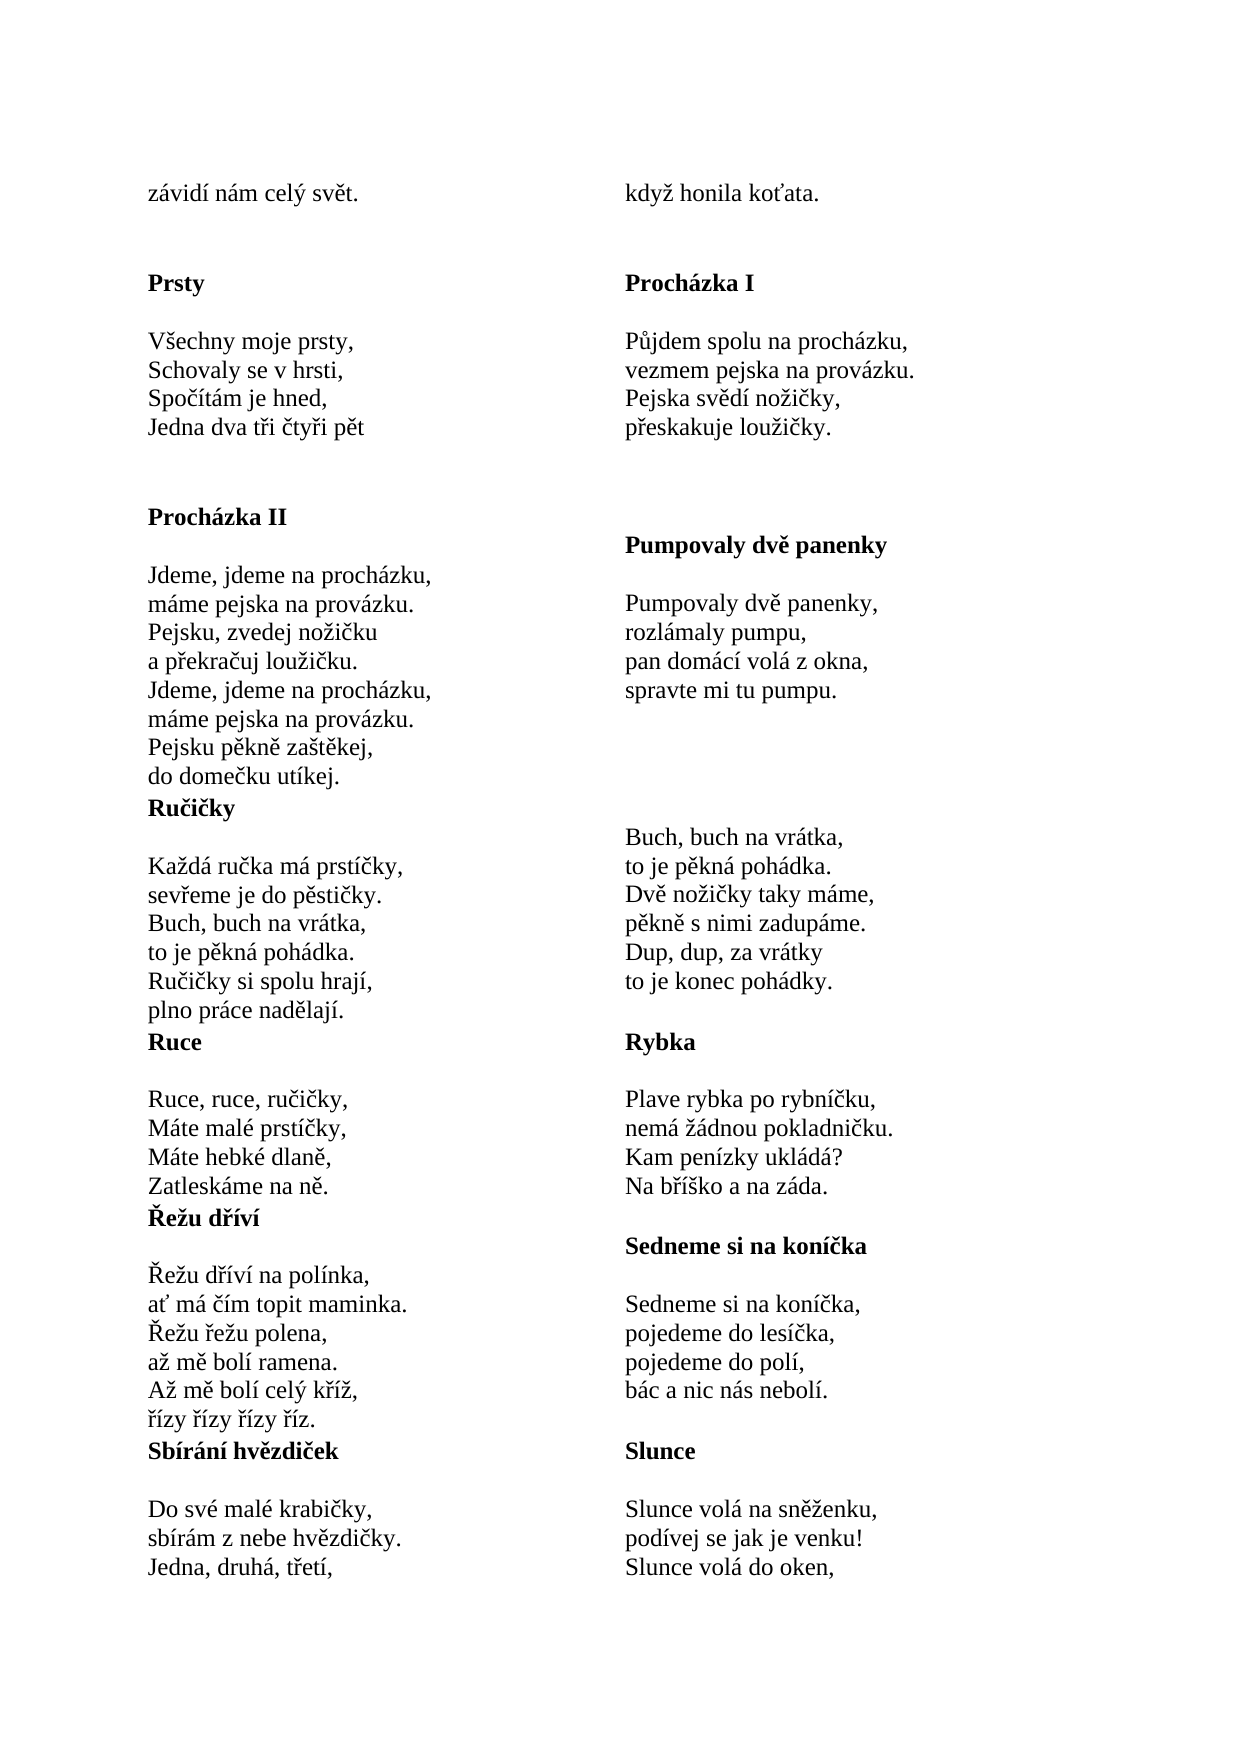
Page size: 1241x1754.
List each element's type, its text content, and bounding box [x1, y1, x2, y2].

table_cell Ručičky Každá ručka má prstíčky, sevřeme je do pěstičky. Buch, buch na vrátka, to je pěkná pohádka. Ručičky si spolu hrají, plno práce nadělají. [146, 792, 623, 1025]
table_cell Řežu dříví Řežu dříví na polínka, ať má čím topit maminka. Řežu řežu polena, až mě bolí ramena. Až mě bolí celý kříž, řízy řízy řízy říz. [146, 1201, 623, 1435]
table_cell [146, 148, 623, 209]
table_cell Procházka I Půjdem spolu na procházku, vezmem pejska na provázku. Pejska svědí nožičky, přeskakuje loužičky. [623, 209, 1100, 443]
table_cell Ruce Ruce, ruce, ručičky, Máte malé prstíčky, Máte hebké dlaně, Zatleskáme na ně. [146, 1025, 623, 1201]
table_cell Buch, buch na vrátka, to je pěkná pohádka. Dvě nožičky taky máme, pěkně s nimi zadupáme. Dup, dup, za vrátky to je konec pohádky. [623, 792, 1100, 1025]
table_cell Pumpovaly dvě panenky Pumpovaly dvě panenky, rozlámaly pumpu, pan domácí volá z okna, spravte mi tu pumpu. [623, 443, 1100, 792]
table_cell Procházka II Jdeme, jdeme na procházku, máme pejska na provázku. Pejsku, zvedej nožičku a překračuj loužičku. Jdeme, jdeme na procházku, máme pejska na provázku. Pejsku pěkně zaštěkej, do domečku utíkej. [146, 443, 623, 792]
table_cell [146, 1435, 623, 1582]
table_cell Prsty Všechny moje prsty, Schovaly se v hrsti, Spočítám je hned, Jedna dva tři čtyři pět [146, 209, 623, 443]
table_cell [623, 1435, 1100, 1582]
table_cell Rybka Plave rybka po rybníčku, nemá žádnou pokladničku. Kam penízky ukládá? Na bříško a na záda. [623, 1025, 1100, 1201]
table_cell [623, 148, 1100, 209]
table_cell Sedneme si na koníčka Sedneme si na koníčka, pojedeme do lesíčka, pojedeme do polí, bác a nic nás nebolí. [623, 1201, 1100, 1435]
